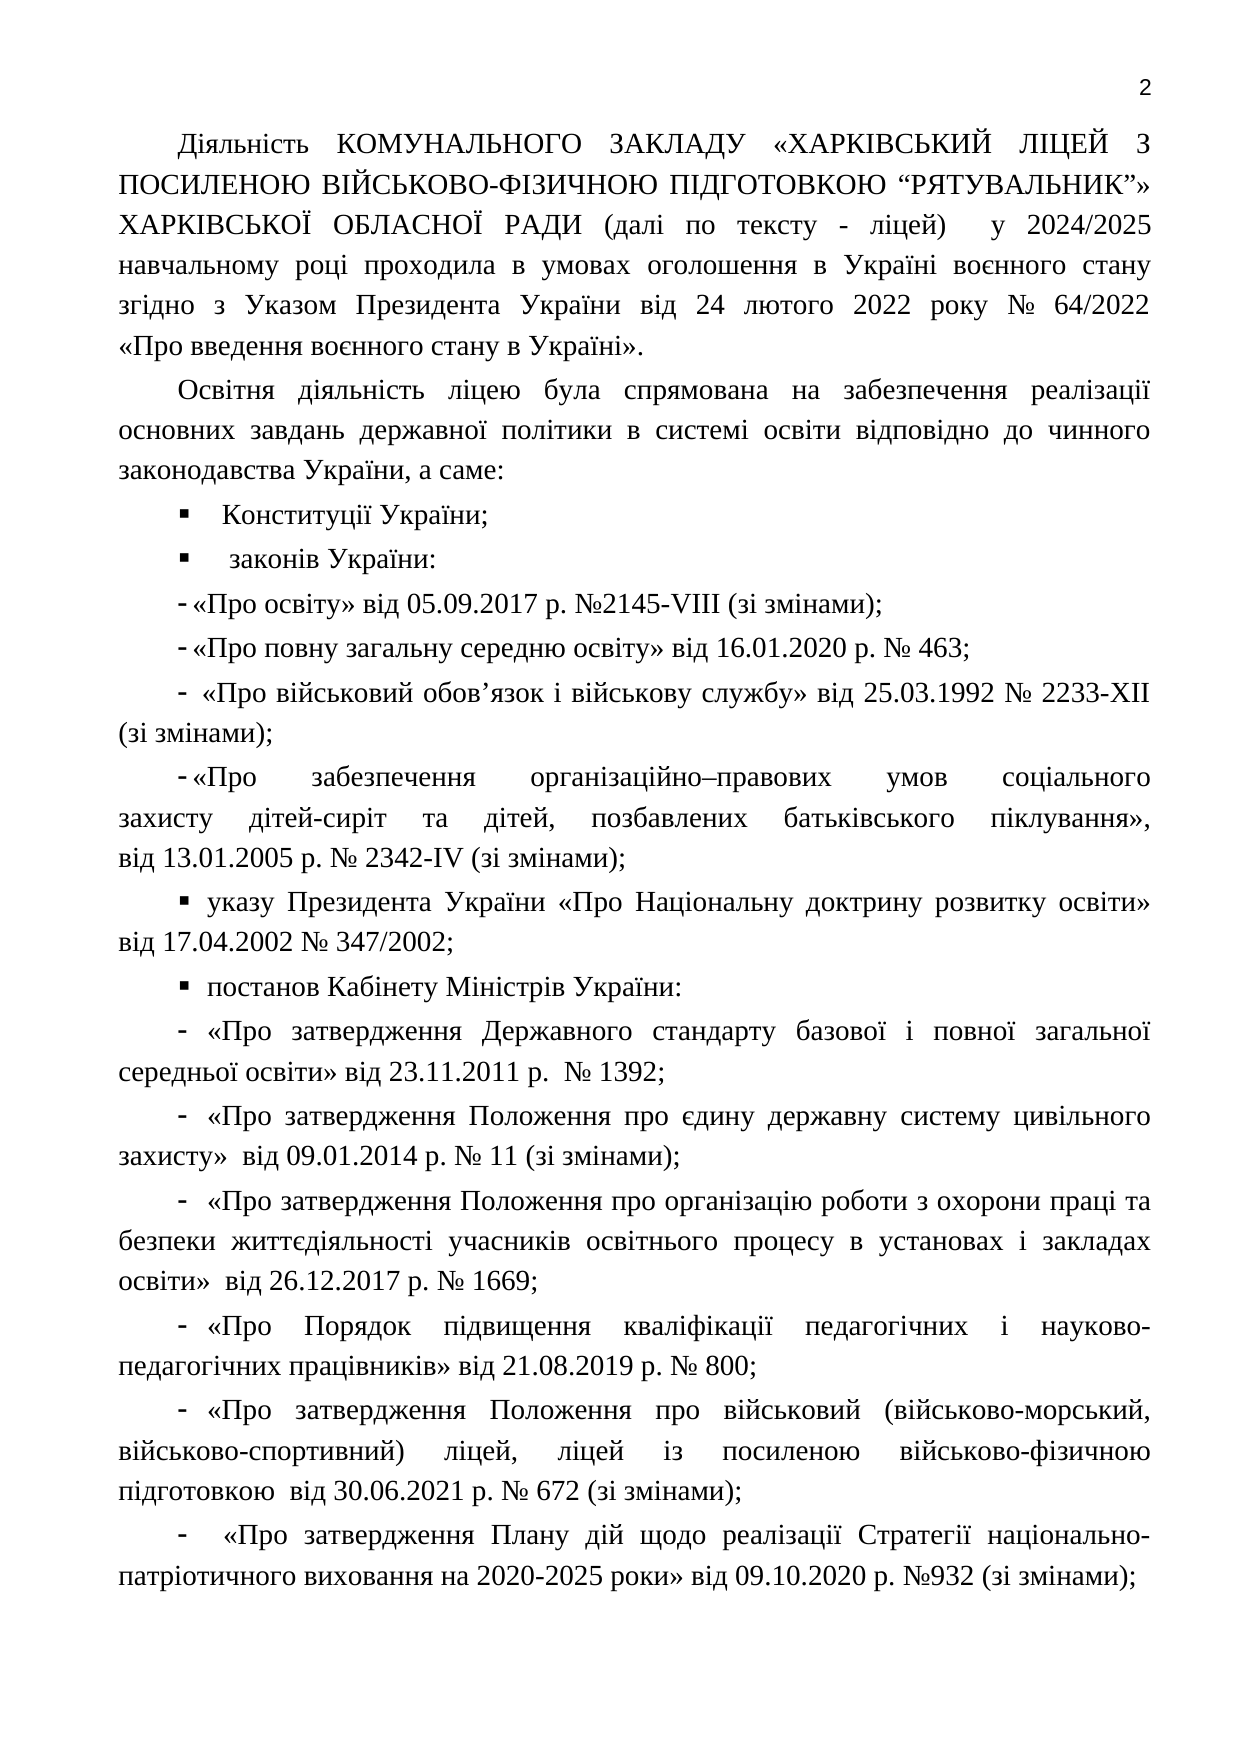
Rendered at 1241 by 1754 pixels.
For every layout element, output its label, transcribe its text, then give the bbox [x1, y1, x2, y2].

list «Про затвердження Плану дій щодо реалізації Стратегії національно-патріотичного виховання на 2020-2025 роки» від 09.10.2020 р. №932 (зі змінами); [118, 1517, 1152, 1591]
list «Про військовий обов’язок і військову службу» від 25.03.1992 № 2233-XII (зі змінами); [118, 675, 1152, 748]
list Конституції України; [118, 497, 1152, 530]
text Освітня діяльність ліцею була спрямована на забезпечення реалізації основних завдань державної політики в системі освіти відповідно до чинного законодавства України, а саме: [118, 372, 1152, 486]
list «Про повну загальну середню освіту» від 16.01.2020 р. № 463; [118, 630, 1152, 664]
list «Про затвердження Положення про організацію роботи з охорони праці та безпеки життєдіяльності учасників освітнього процесу в установах і закладах освіти» від 26.12.2017 р. № 1669; [118, 1183, 1152, 1297]
list «Про затвердження Положення про єдину державну систему цивільного захисту» від 09.01.2014 р. № 11 (зі змінами); [118, 1098, 1152, 1172]
text Діяльність КОМУНАЛЬНОГО ЗАКЛАДУ «ХАРКІВСЬКИЙ ЛІЦЕЙ З ПОСИЛЕНОЮ ВІЙСЬКОВО-ФІЗИЧНОЮ ПІДГОТОВКОЮ “РЯТУВАЛЬНИК”» ХАРКІВСЬКОЇ ОБЛАСНОЇ РАДИ (далі по тексту - ліцей) у 2024/2025 навчальному році проходила в умовах оголошення в Україні воєнного стану згідно з Указом Президента України від 24 лютого 2022 року № 64/2022 «Про введення воєнного стану в Україні». [118, 321, 1152, 361]
list «Про забезпечення організаційно–правових умов соціального захисту дітей-сиріт та дітей, позбавлених батьківського піклування», від 13.01.2005 р. № 2342-IV (зі змінами); [118, 759, 1152, 873]
list законів України: [118, 541, 1152, 575]
list «Про затвердження Положення про військовий (військово-морський, військово-спортивний) ліцей, ліцей із посиленою військово-фізичною підготовкою від 30.06.2021 р. № 672 (зі змінами); [118, 1392, 1152, 1506]
list постанов Кабінету Міністрів України: [118, 969, 1152, 1003]
list «Про затвердження Державного стандарту базової і повної загальної середньої освіти» від 23.11.2011 р. № 1392; [118, 1013, 1152, 1087]
text Діяльність КОМУНАЛЬНОГО ЗАКЛАДУ «ХАРКІВСЬКИЙ ЛІЦЕЙ З ПОСИЛЕНОЮ ВІЙСЬКОВО-ФІЗИЧНОЮ ПІДГОТОВКОЮ “РЯТУВАЛЬНИК”» ХАРКІВСЬКОЇ ОБЛАСНОЇ РАДИ (далі по тексту - ліцей) у 2024/2025 навчальному році проходила в умовах оголошення в Україні воєнного стану згідно з Указом Президента України від 24 лютого 2022 року № 64/2022 «Про введення воєнного стану в Україні». [118, 127, 1152, 288]
list «Про Порядок підвищення кваліфікації педагогічних і науково-педагогічних працівників» від 21.08.2019 р. № 800; [118, 1308, 1152, 1382]
list «Про освіту» від 05.09.2017 р. №2145-VIII (зі змінами); [118, 586, 1152, 619]
list указу Президента України «Про Національну доктрину розвитку освіти» від 17.04.2002 № 347/2002; [118, 884, 1152, 958]
